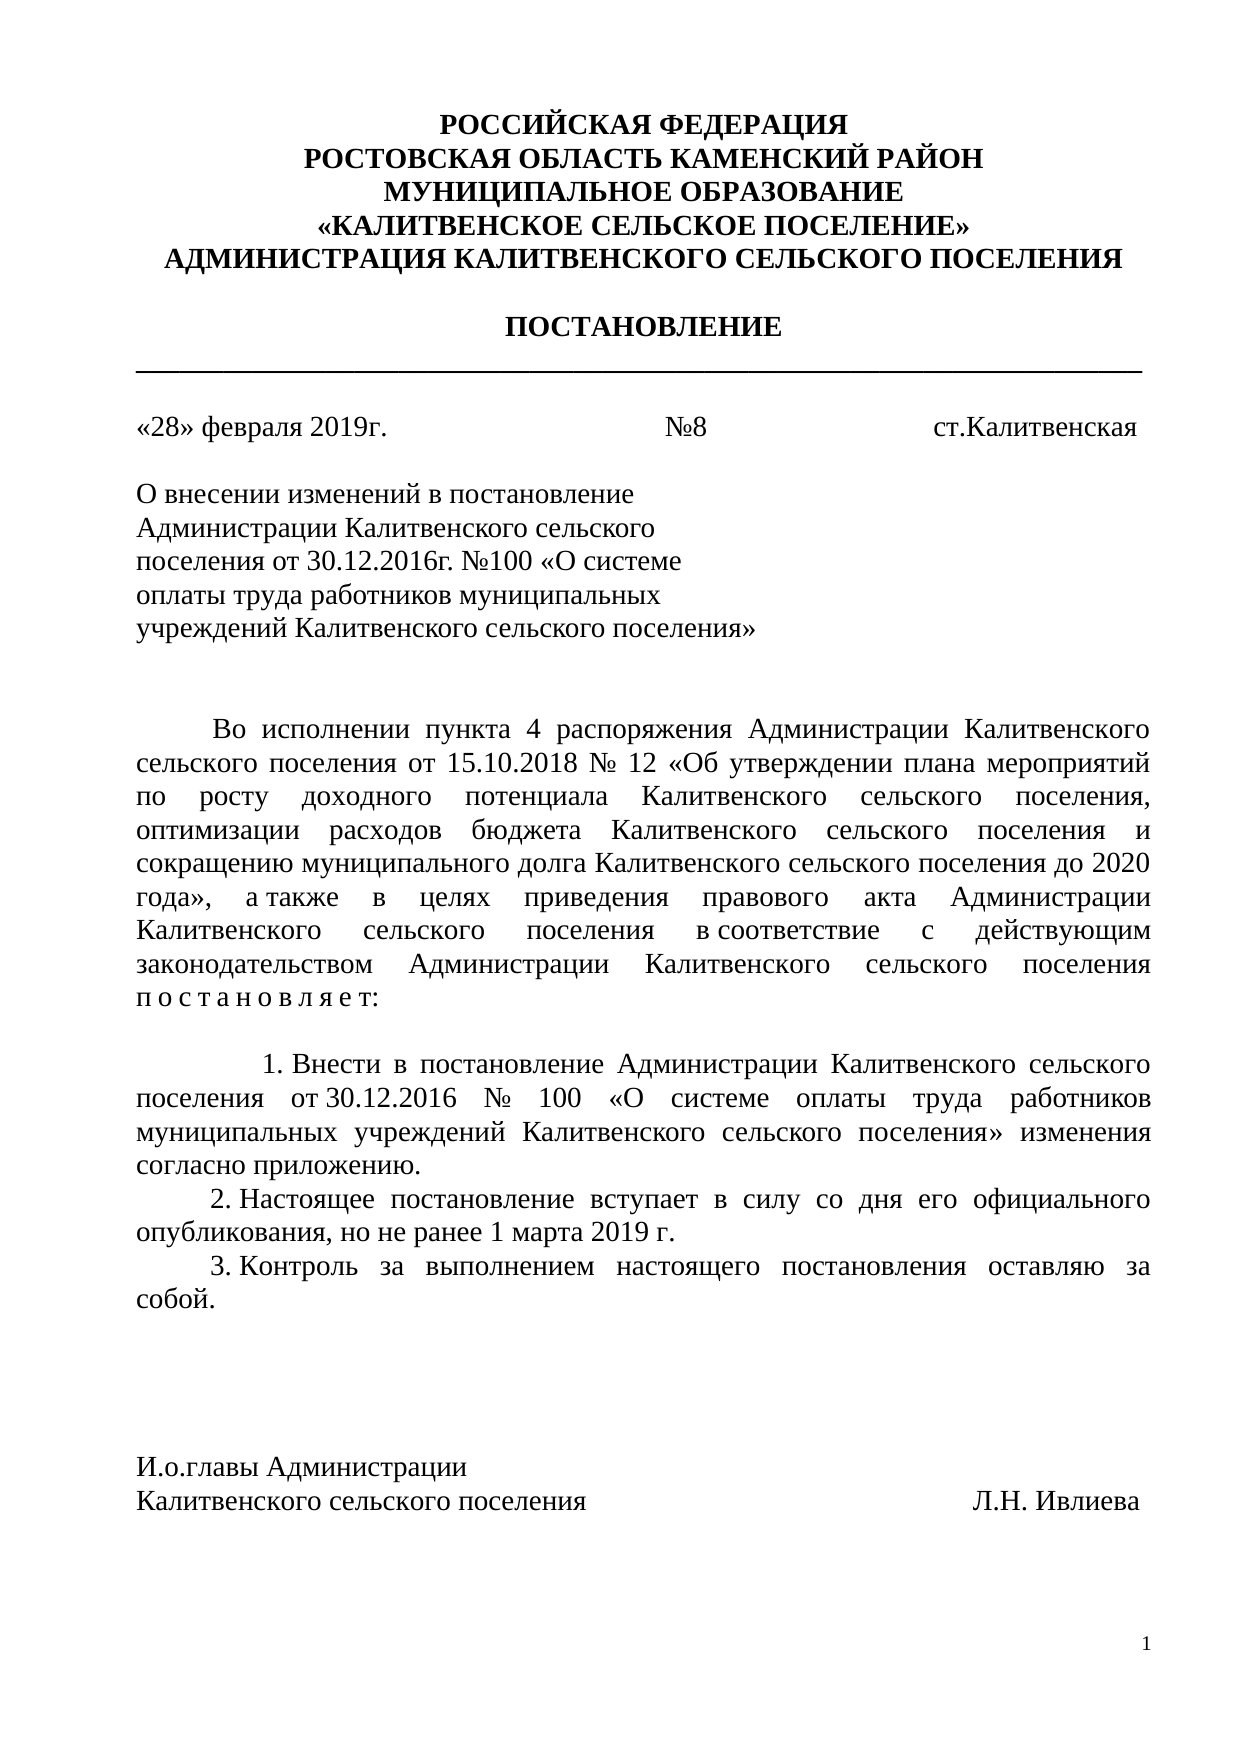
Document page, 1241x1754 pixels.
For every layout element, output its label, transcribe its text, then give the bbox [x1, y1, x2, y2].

text Администрации Калитвенского сельского [136, 510, 1152, 543]
text поселения от 30.12.2016г. №100 «О системе [136, 543, 1152, 577]
title Во исполнении пункта 4 распоряжения Администрации Калитвенского сельского поселения от 15.10.2018 № 12 «Об утверждении плана мероприятий по росту доходного потенциала Калитвенского сельского поселения, оптимизации расходов бюджета Калитвенского сельского поселения и сокращению муниципального долга Калитвенского сельского поселения до 2020 года», а также в целях приведения правового акта Администрации Калитвенского сельского поселения в соответствие с действующим законодательством Администрации Калитвенского сельского поселения постановляет: [136, 711, 1152, 1013]
text АДМИНИСТРАЦИЯ КАЛИТВЕНСКОГО СЕЛЬСКОГО ПОСЕЛЕНИЯ [136, 242, 1152, 275]
text РОССИЙСКАЯ ФЕДЕРАЦИЯ [136, 107, 1152, 141]
text 3. Контроль за выполнением настоящего постановления оставляю за собой. [136, 1248, 1152, 1315]
text учреждений Калитвенского сельского поселения» [136, 611, 1152, 644]
text 2. Настоящее постановление вступает в силу со дня его официального опубликования, но не ранее 1 марта 2019 г. [136, 1181, 1152, 1248]
text И.о.главы Администрации [136, 1449, 1152, 1483]
text РОСТОВСКАЯ ОБЛАСТЬ КАМЕНСКИЙ РАЙОН [136, 141, 1152, 174]
text ПОСТАНОВЛЕНИЕ [136, 309, 1152, 342]
text _____________________________________________________________________ [136, 342, 1152, 376]
text «КАЛИТВЕНСКОЕ СЕЛЬСКОЕ ПОСЕЛЕНИЕ» [136, 208, 1152, 242]
text оплаты труда работников муниципальных [136, 577, 1152, 611]
text Калитвенского сельского поселения Л.Н. Ивлиева [136, 1483, 1152, 1516]
text 1. Внести в постановление Администрации Калитвенского сельского поселения от 30.12.2016 № 100 «О системе оплаты труда работников муниципальных учреждений Калитвенского сельского поселения» изменения согласно приложению. [136, 1047, 1152, 1181]
text МУНИЦИПАЛЬНОЕ ОБРАЗОВАНИЕ [136, 174, 1152, 208]
text «28» февраля 2019г. №8 ст.Калитвенская [136, 409, 1152, 443]
text О внесении изменений в постановление [136, 476, 1152, 510]
